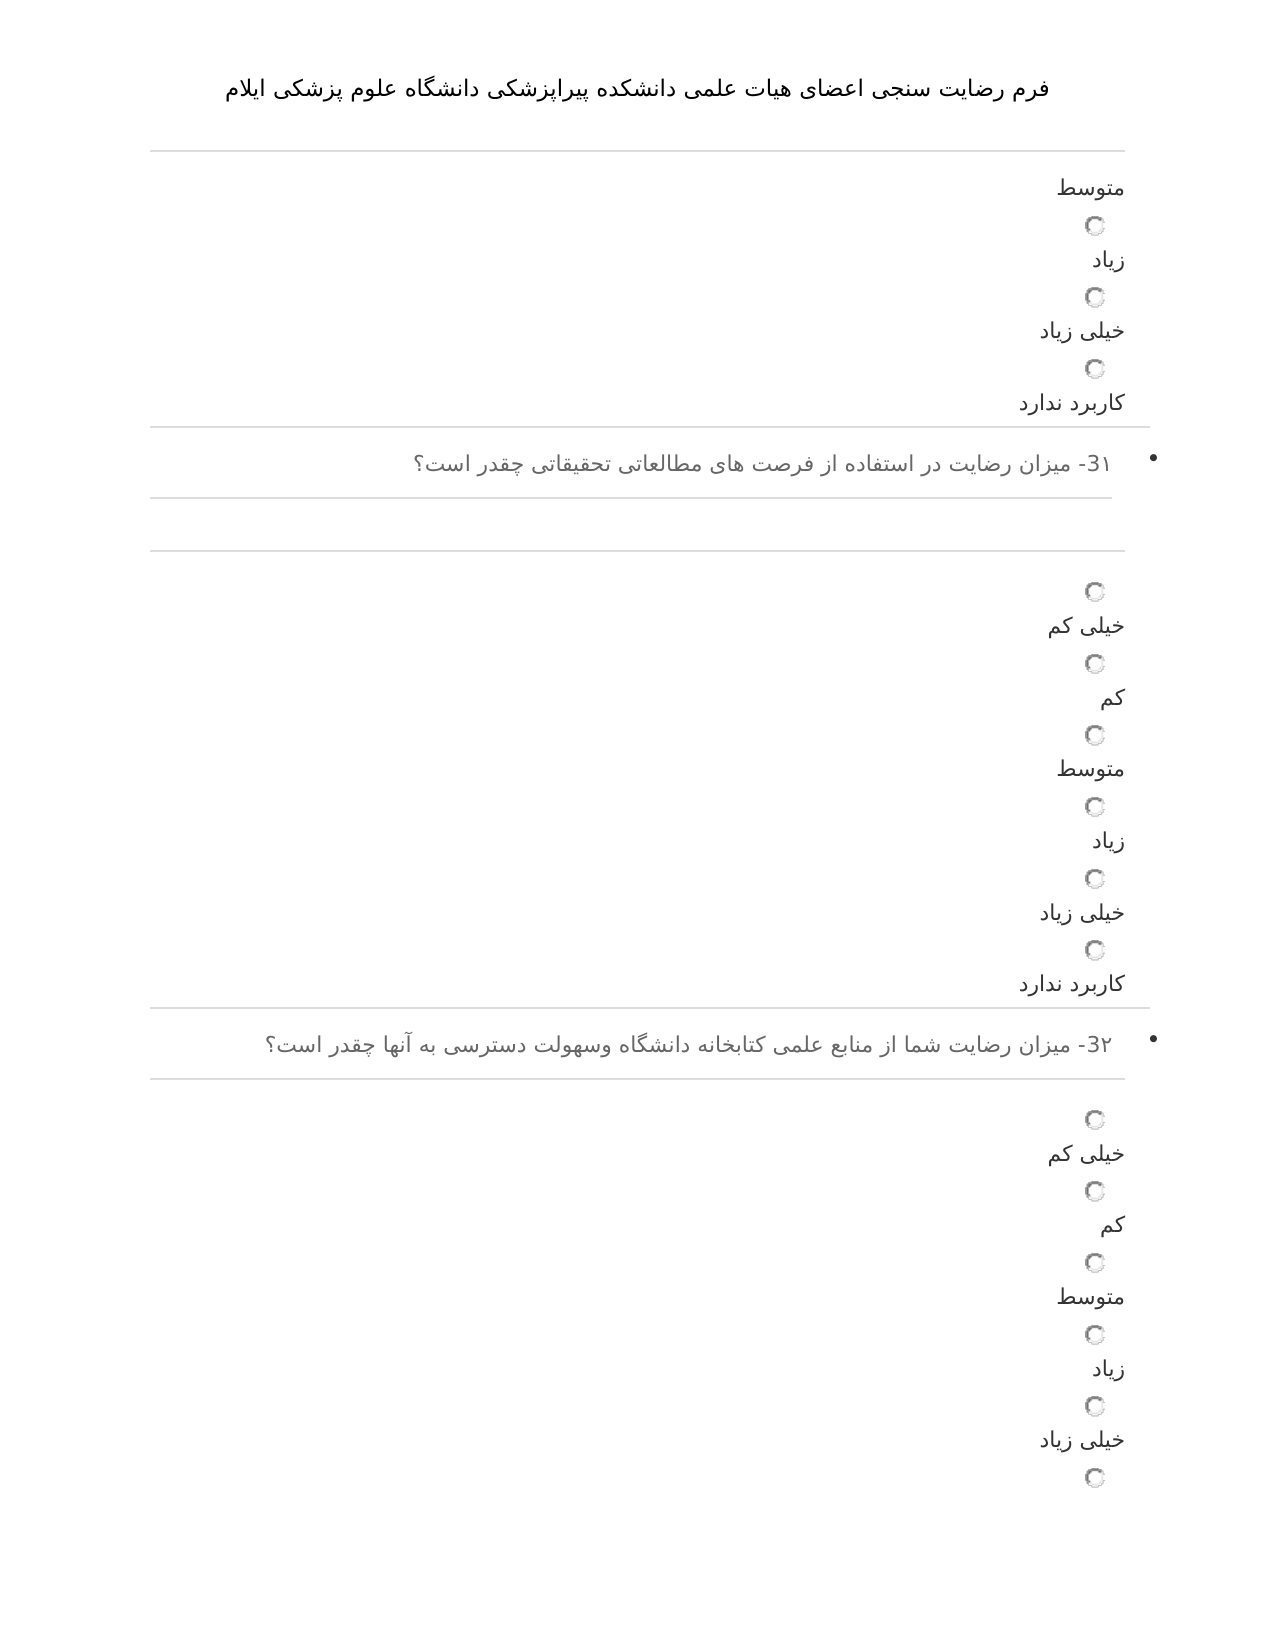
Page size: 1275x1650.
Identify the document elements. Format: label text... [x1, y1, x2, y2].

text کم [150, 1212, 1125, 1238]
text زیاد [150, 1355, 1125, 1381]
text خیلی زیاد [150, 1427, 1125, 1453]
text زیاد [150, 246, 1125, 272]
text کم [150, 684, 1125, 710]
text متوسط [150, 1283, 1125, 1310]
text خیلی کم [150, 612, 1125, 638]
text کاربرد ندارد [150, 389, 1125, 416]
text کاربرد ندارد [150, 971, 1125, 997]
text خیلی کم [150, 1140, 1125, 1166]
text خیلی زیاد [150, 318, 1125, 344]
text خیلی زیاد [150, 899, 1125, 925]
list 3۲- میزان رضایت شما از منابع علمی کتابخانه دانشگاه وسهولت دسترسی به آنها چقدر است؟ [150, 1009, 1150, 1057]
list 3۱- میزان رضایت در استفاده از فرصت های مطالعاتی تحقیقاتی چقدر است؟ [150, 428, 1150, 476]
text متوسط [150, 152, 1125, 201]
text زیاد [150, 827, 1125, 853]
text متوسط [150, 756, 1125, 782]
